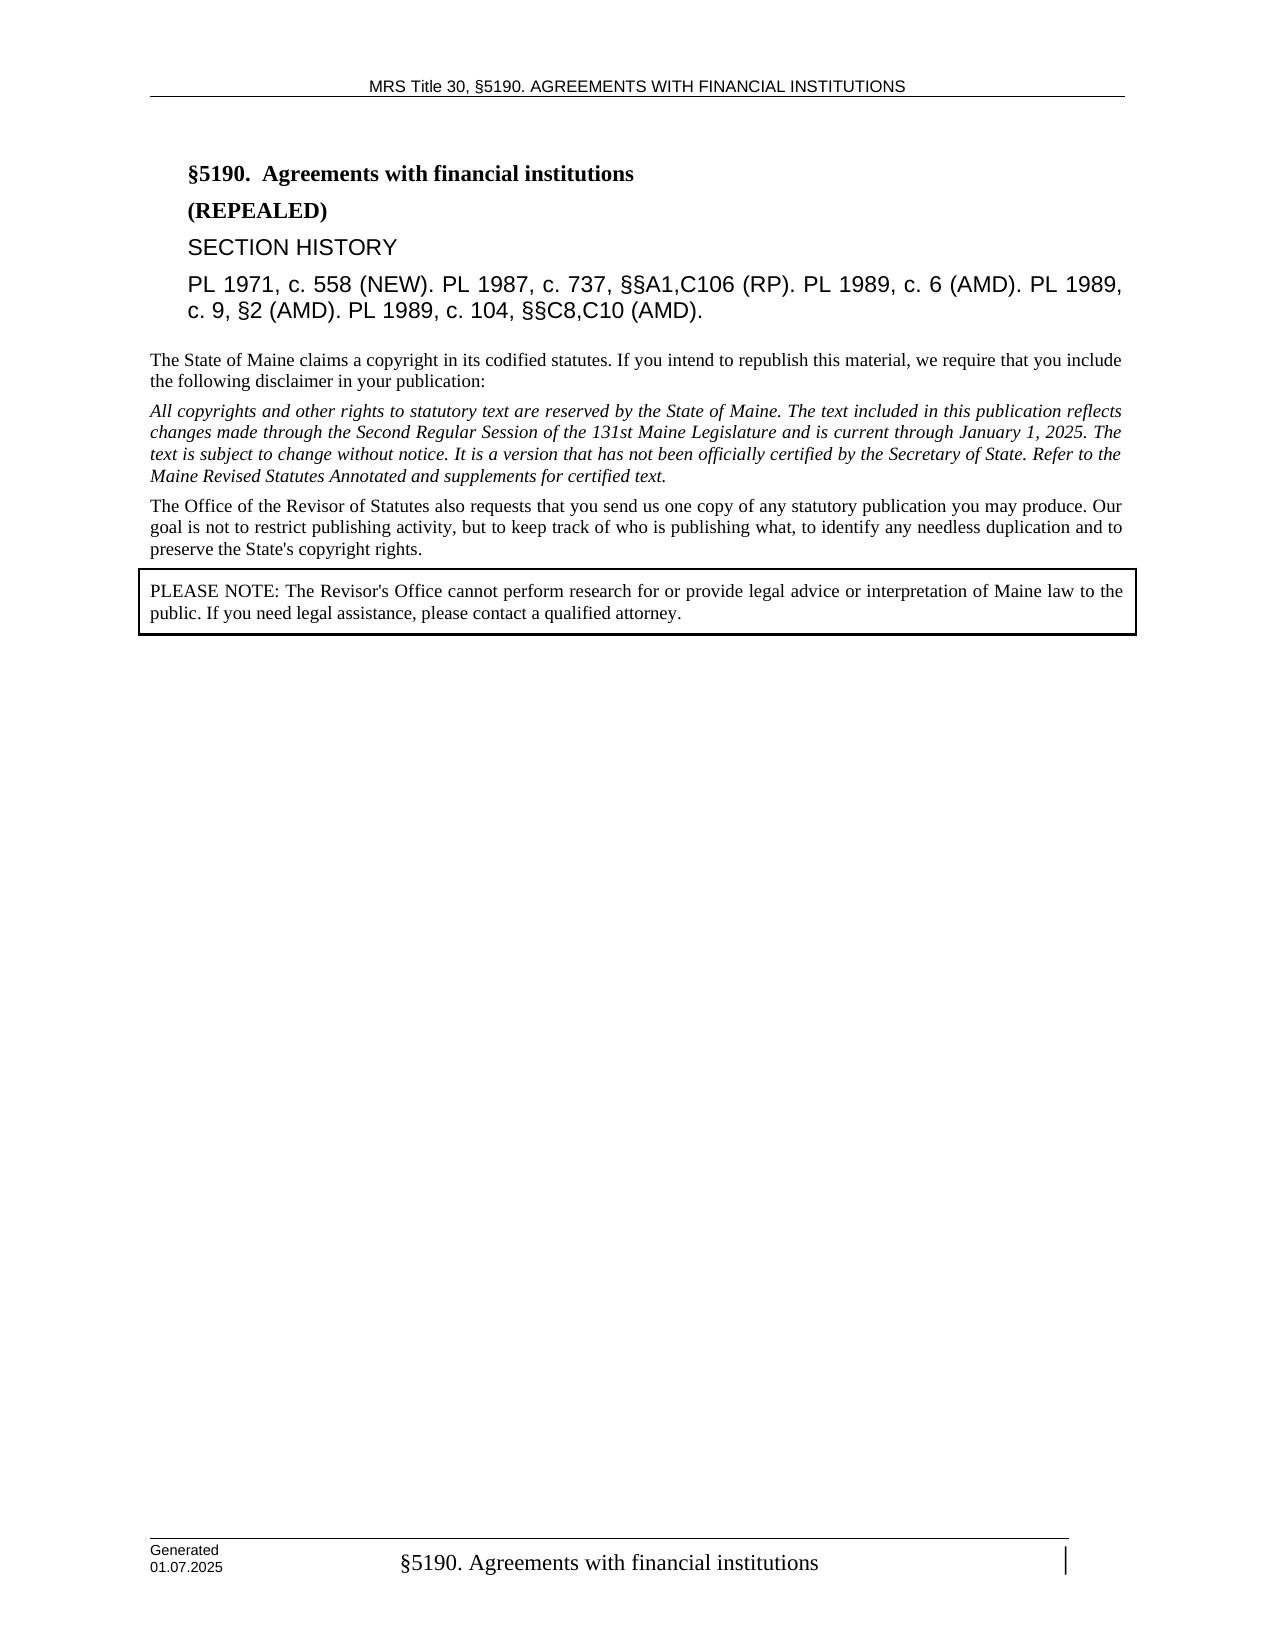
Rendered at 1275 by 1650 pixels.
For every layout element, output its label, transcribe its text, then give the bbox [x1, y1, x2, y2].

text The Office of the Revisor of Statutes also requests that you send us one copy of any statutory publication you may produce. Our goal is not to restrict publishing activity, but to keep track of who is publishing what, to identify any needless duplication and to preserve the State's copyright rights. [150, 494, 1125, 559]
text PL 1971, c. 558 (NEW). PL 1987, c. 737, §§A1,C106 (RP). PL 1989, c. 6 (AMD). PL 1989, c. 9, §2 (AMD). PL 1989, c. 104, §§C8,C10 (AMD). [187, 271, 1125, 323]
text The State of Maine claims a copyright in its codified statutes. If you intend to republish this material, we require that you include the following disclaimer in your publication: [150, 348, 1125, 392]
text (REPEALED) [187, 197, 1125, 223]
text PLEASE NOTE: The Revisor's Office cannot perform research for or provide legal advice or interpretation of Maine law to the public. If you need legal assistance, please contact a qualified attorney. [140, 570, 1135, 633]
text All copyrights and other rights to statutory text are reserved by the State of Maine. The text included in this publication reflects changes made through the Second Regular Session of the 131st Maine Legislature and is current through January 1, 2025 . The text is subject to change without notice. It is a version that has not been officially certified by the Secretary of State. Refer to the Maine Revised Statutes Annotated and supplements for certified text. [150, 400, 1125, 486]
text §5190. Agreements with financial institutions [187, 160, 1125, 187]
text SECTION HISTORY [187, 234, 1125, 260]
